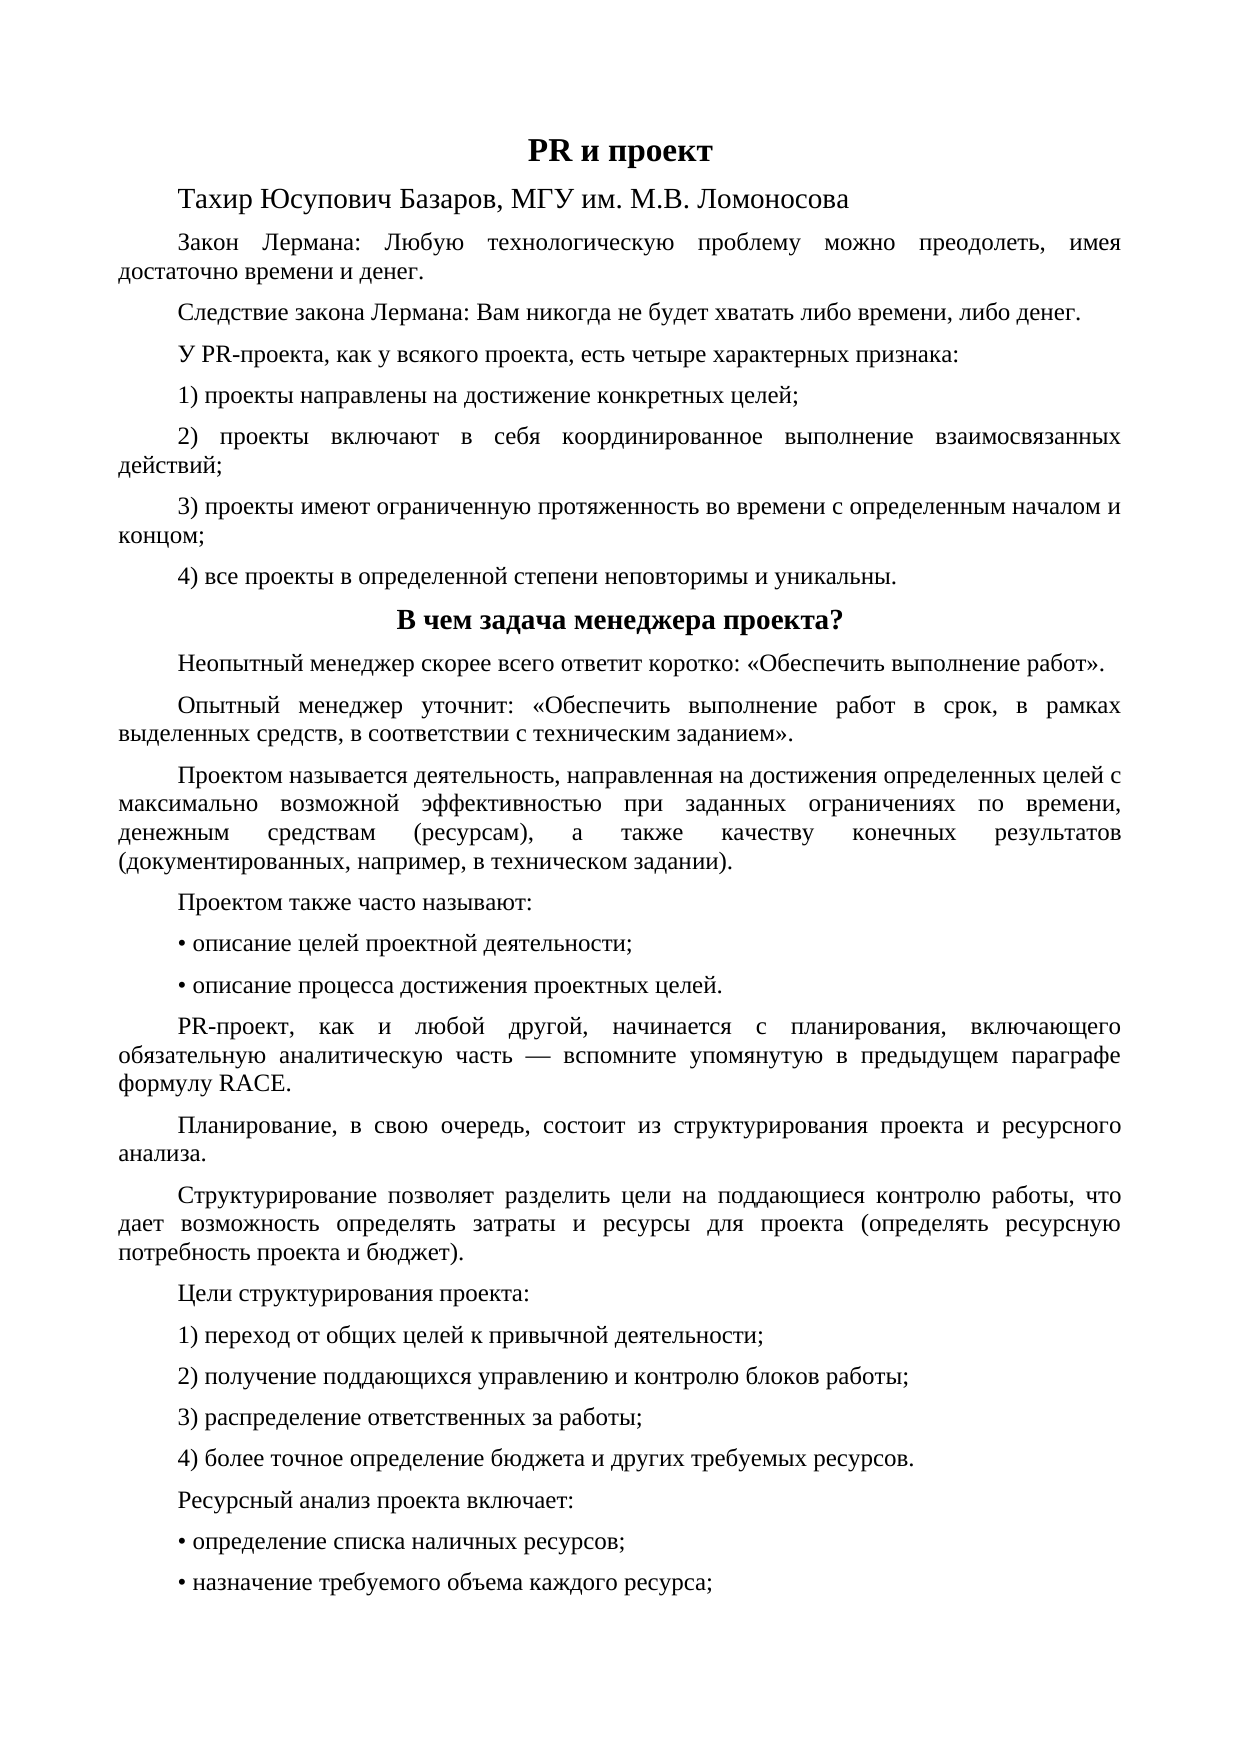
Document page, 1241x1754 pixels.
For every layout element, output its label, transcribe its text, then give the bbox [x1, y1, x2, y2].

text 1) проекты направлены на достижение конкретных целей; [118, 380, 1122, 409]
text Тахир Юсупович Базаров, МГУ им. М.В. Ломоносова [118, 181, 1122, 215]
text 4) более точное определение бюджета и других требуемых ресурсов. [118, 1443, 1122, 1472]
text Опытный менеджер уточнит: «Обеспечить выполнение работ в срок, в рамках выделенных средств, в соответствии с техническим заданием». [118, 690, 1122, 747]
text • назначение требуемого объема каждого ресурса; [118, 1567, 1122, 1596]
text Неопытный менеджер скорее всего ответит коротко: «Обеспечить выполнение работ». [118, 648, 1122, 677]
text • описание процесса достижения проектных целей. [118, 970, 1122, 998]
text Цели структурирования проекта: [118, 1278, 1122, 1307]
text В чем задача менеджера проекта? [118, 602, 1122, 636]
text • описание целей проектной деятельности; [118, 928, 1122, 957]
text Ресурсный анализ проекта включает: [118, 1485, 1122, 1513]
text 2) проекты включают в себя координированное выполнение взаимосвязанных действий; [118, 421, 1122, 479]
text Проектом также часто называют: [118, 887, 1122, 916]
text 3) проекты имеют ограниченную протяженность во времени с определенным началом и концом; [118, 491, 1122, 549]
text PR и проект [118, 131, 1122, 169]
text Структурирование позволяет разделить цели на поддающиеся контролю работы, что дает возможность определять затраты и ресурсы для проекта (определять ресурсную потребность проекта и бюджет). [118, 1180, 1122, 1266]
text Проектом называется деятельность, направленная на достижения определенных целей с максимально возможной эффективностью при заданных ограничениях по времени, денежным средствам (ресурсам), а также качеству конечных результатов (документированных, например, в техническом задании). [118, 760, 1122, 875]
text PR-проект, как и любой другой, начинается с планирования, включающего обязательную аналитическую часть — вспомните упомянутую в предыдущем параграфе формулу RACE. [118, 1011, 1122, 1097]
text Закон Лермана: Любую технологическую проблему можно преодолеть, имея достаточно времени и денег. [118, 227, 1122, 285]
text • определение списка наличных ресурсов; [118, 1526, 1122, 1555]
text Следствие закона Лермана: Вам никогда не будет хватать либо времени, либо денег. [118, 297, 1122, 326]
text 3) распределение ответственных за работы; [118, 1402, 1122, 1431]
text 2) получение поддающихся управлению и контролю блоков работы; [118, 1361, 1122, 1390]
text 4) все проекты в определенной степени неповторимы и уникальны. [118, 561, 1122, 590]
text У PR-проекта, как у всякого проекта, есть четыре характерных признака: [118, 339, 1122, 367]
text 1) переход от общих целей к привычной деятельности; [118, 1320, 1122, 1348]
text Планирование, в свою очередь, состоит из структурирования проекта и ресурсного анализа. [118, 1110, 1122, 1167]
